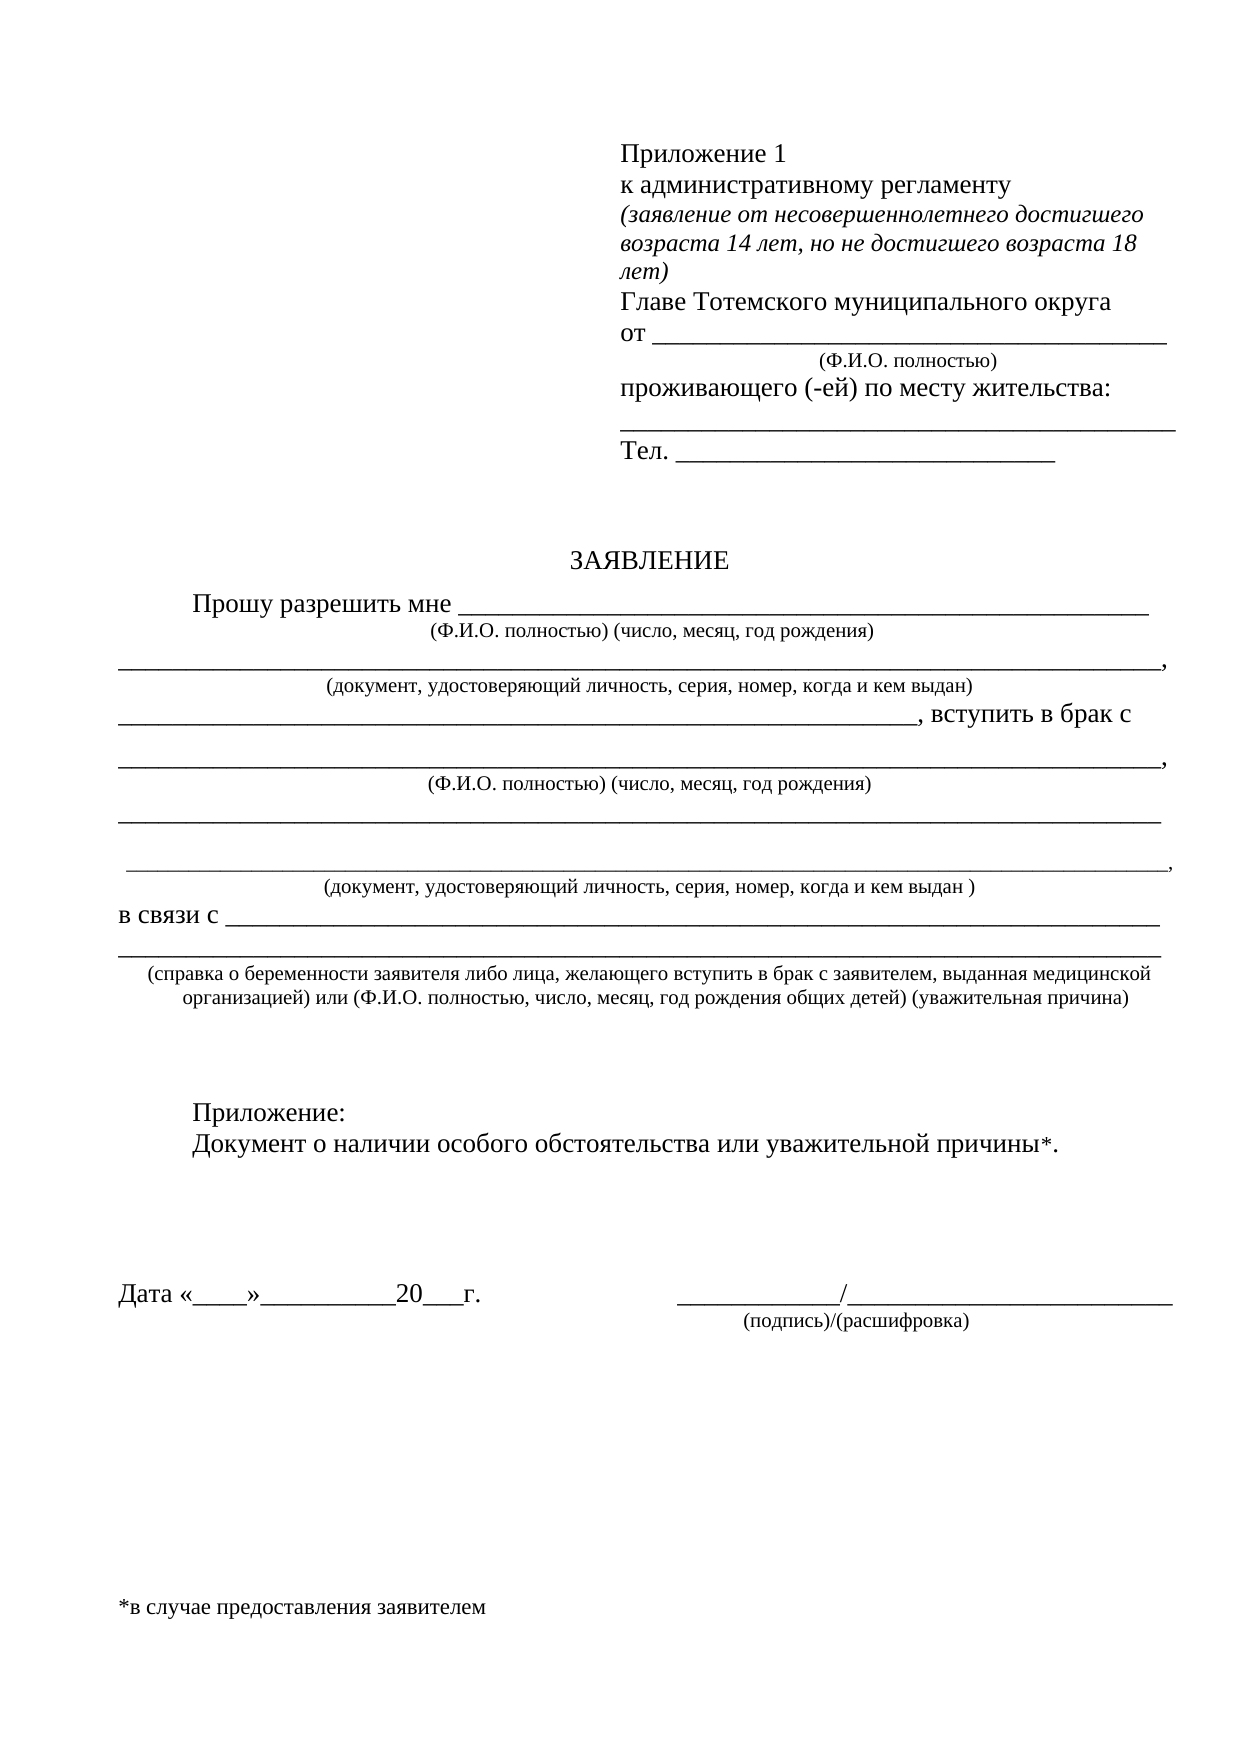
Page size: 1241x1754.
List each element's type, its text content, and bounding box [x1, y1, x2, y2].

text (Ф.И.О. полностью) (число, месяц, год рождения) [118, 618, 1181, 642]
text (подпись)/(расшифровка) [118, 1308, 1181, 1332]
text _________________________________________ [620, 403, 1181, 434]
text _____________________________________________________________________________ [118, 929, 1181, 961]
text ____________________________________________________________________________________________________, [118, 850, 1181, 874]
text от ______________________________________ [620, 316, 1181, 347]
text _____________________________________________________________________________, [118, 740, 1181, 771]
text в связи с _____________________________________________________________________ [118, 898, 1181, 929]
text Приложение 1 [620, 137, 1181, 168]
text (Ф.И.О. полностью) [635, 347, 1181, 372]
text Тел. ____________________________ [620, 434, 1181, 465]
text (Ф.И.О. полностью) (число, месяц, год рождения) [118, 771, 1181, 795]
text _____________________________________________________________________________, [118, 642, 1181, 673]
text Прошу разрешить мне ___________________________________________________ [118, 587, 1181, 618]
text Документ о наличии особого обстоятельства или уважительной причины*. [118, 1127, 1181, 1158]
text (документ, удостоверяющий личность, серия, номер, когда и кем выдан ) [118, 874, 1181, 898]
text Приложение: [131, 1096, 1181, 1127]
text ___________________________________________________________, вступить в брак с [118, 697, 1181, 728]
text Дата «____»__________20___г. ____________/________________________ [118, 1277, 1181, 1308]
text Главе Тотемского муниципального округа [620, 285, 1181, 316]
text к административному регламенту [620, 168, 1181, 199]
text ЗАЯВЛЕНИЕ [118, 544, 1181, 575]
text _____________________________________________________________________________ [118, 795, 1181, 827]
text (документ, удостоверяющий личность, серия, номер, когда и кем выдан) [118, 673, 1181, 697]
text *в случае предоставления заявителем [118, 1593, 1181, 1619]
text проживающего (-ей) по месту жительства: [620, 372, 1181, 403]
text (справка о беременности заявителя либо лица, желающего вступить в брак с заявителем, выданная медицинской организацией) или (Ф.И.О. полностью, число, месяц, год рождения общих детей) (уважительная причина) [118, 961, 1181, 1009]
text (заявление от несовершеннолетнего достигшего возраста 14 лет, но не достигшего возраста 18 лет) [620, 199, 1181, 285]
